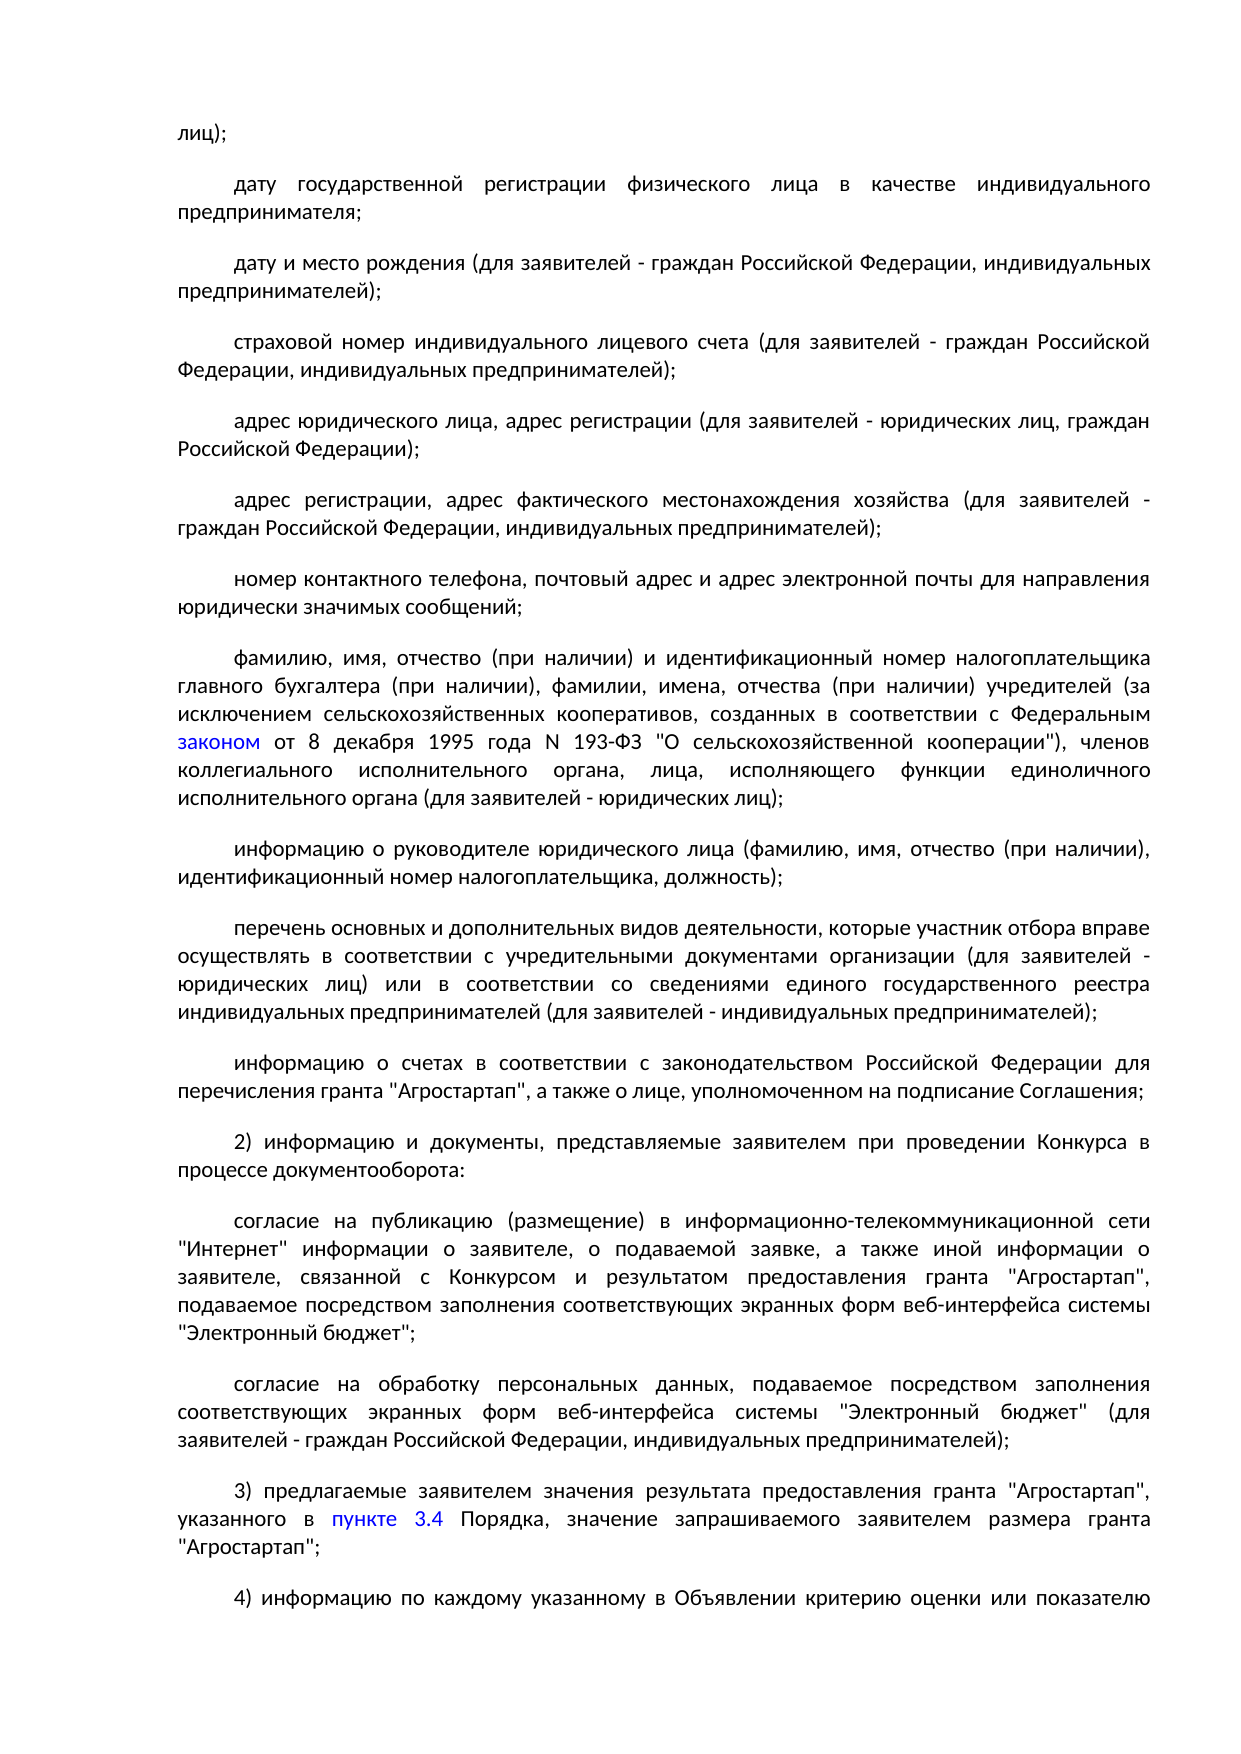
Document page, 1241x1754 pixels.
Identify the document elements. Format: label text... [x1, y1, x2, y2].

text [177, 1583, 1152, 1611]
text номер контактного телефона, почтовый адрес и адрес электронной почты для направления юридически значимых сообщений; [177, 564, 1152, 620]
text 3) предлагаемые заявителем значения результата предоставления гранта "Агростартап", указанного в пункте 3.4 Порядка, значение запрашиваемого заявителем размера гранта "Агростартап"; [177, 1476, 1152, 1560]
text адрес регистрации, адрес фактического местонахождения хозяйства (для заявителей - граждан Российской Федерации, индивидуальных предпринимателей); [177, 485, 1152, 541]
text согласие на обработку персональных данных, подаваемое посредством заполнения соответствующих экранных форм веб-интерфейса системы "Электронный бюджет" (для заявителей - граждан Российской Федерации, индивидуальных предпринимателей); [177, 1369, 1152, 1453]
text дату государственной регистрации физического лица в качестве индивидуального предпринимателя; [177, 169, 1152, 225]
text адрес юридического лица, адрес регистрации (для заявителей - юридических лиц, граждан Российской Федерации); [177, 406, 1152, 462]
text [177, 118, 1152, 146]
text информацию о счетах в соответствии с законодательством Российской Федерации для перечисления гранта "Агростартап", а также о лице, уполномоченном на подписание Соглашения; [177, 1048, 1152, 1104]
text перечень основных и дополнительных видов деятельности, которые участник отбора вправе осуществлять в соответствии с учредительными документами организации (для заявителей - юридических лиц) или в соответствии со сведениями единого государственного реестра индивидуальных предпринимателей (для заявителей - индивидуальных предпринимателей); [177, 913, 1152, 1025]
text информацию о руководителе юридического лица (фамилию, имя, отчество (при наличии), идентификационный номер налогоплательщика, должность); [177, 834, 1152, 890]
text 2) информацию и документы, представляемые заявителем при проведении Конкурса в процессе документооборота: [177, 1127, 1152, 1183]
text согласие на публикацию (размещение) в информационно-телекоммуникационной сети "Интернет" информации о заявителе, о подаваемой заявке, а также иной информации о заявителе, связанной с Конкурсом и результатом предоставления гранта "Агростартап", подаваемое посредством заполнения соответствующих экранных форм веб-интерфейса системы "Электронный бюджет"; [177, 1206, 1152, 1346]
text страховой номер индивидуального лицевого счета (для заявителей - граждан Российской Федерации, индивидуальных предпринимателей); [177, 327, 1152, 383]
text дату и место рождения (для заявителей - граждан Российской Федерации, индивидуальных предпринимателей); [177, 248, 1152, 304]
text фамилию, имя, отчество (при наличии) и идентификационный номер налогоплательщика главного бухгалтера (при наличии), фамилии, имена, отчества (при наличии) учредителей (за исключением сельскохозяйственных кооперативов, созданных в соответствии с Федеральным законом от 8 декабря 1995 года N 193-ФЗ "О сельскохозяйственной кооперации"), членов коллегиального исполнительного органа, лица, исполняющего функции единоличного исполнительного органа (для заявителей - юридических лиц); [177, 643, 1152, 811]
